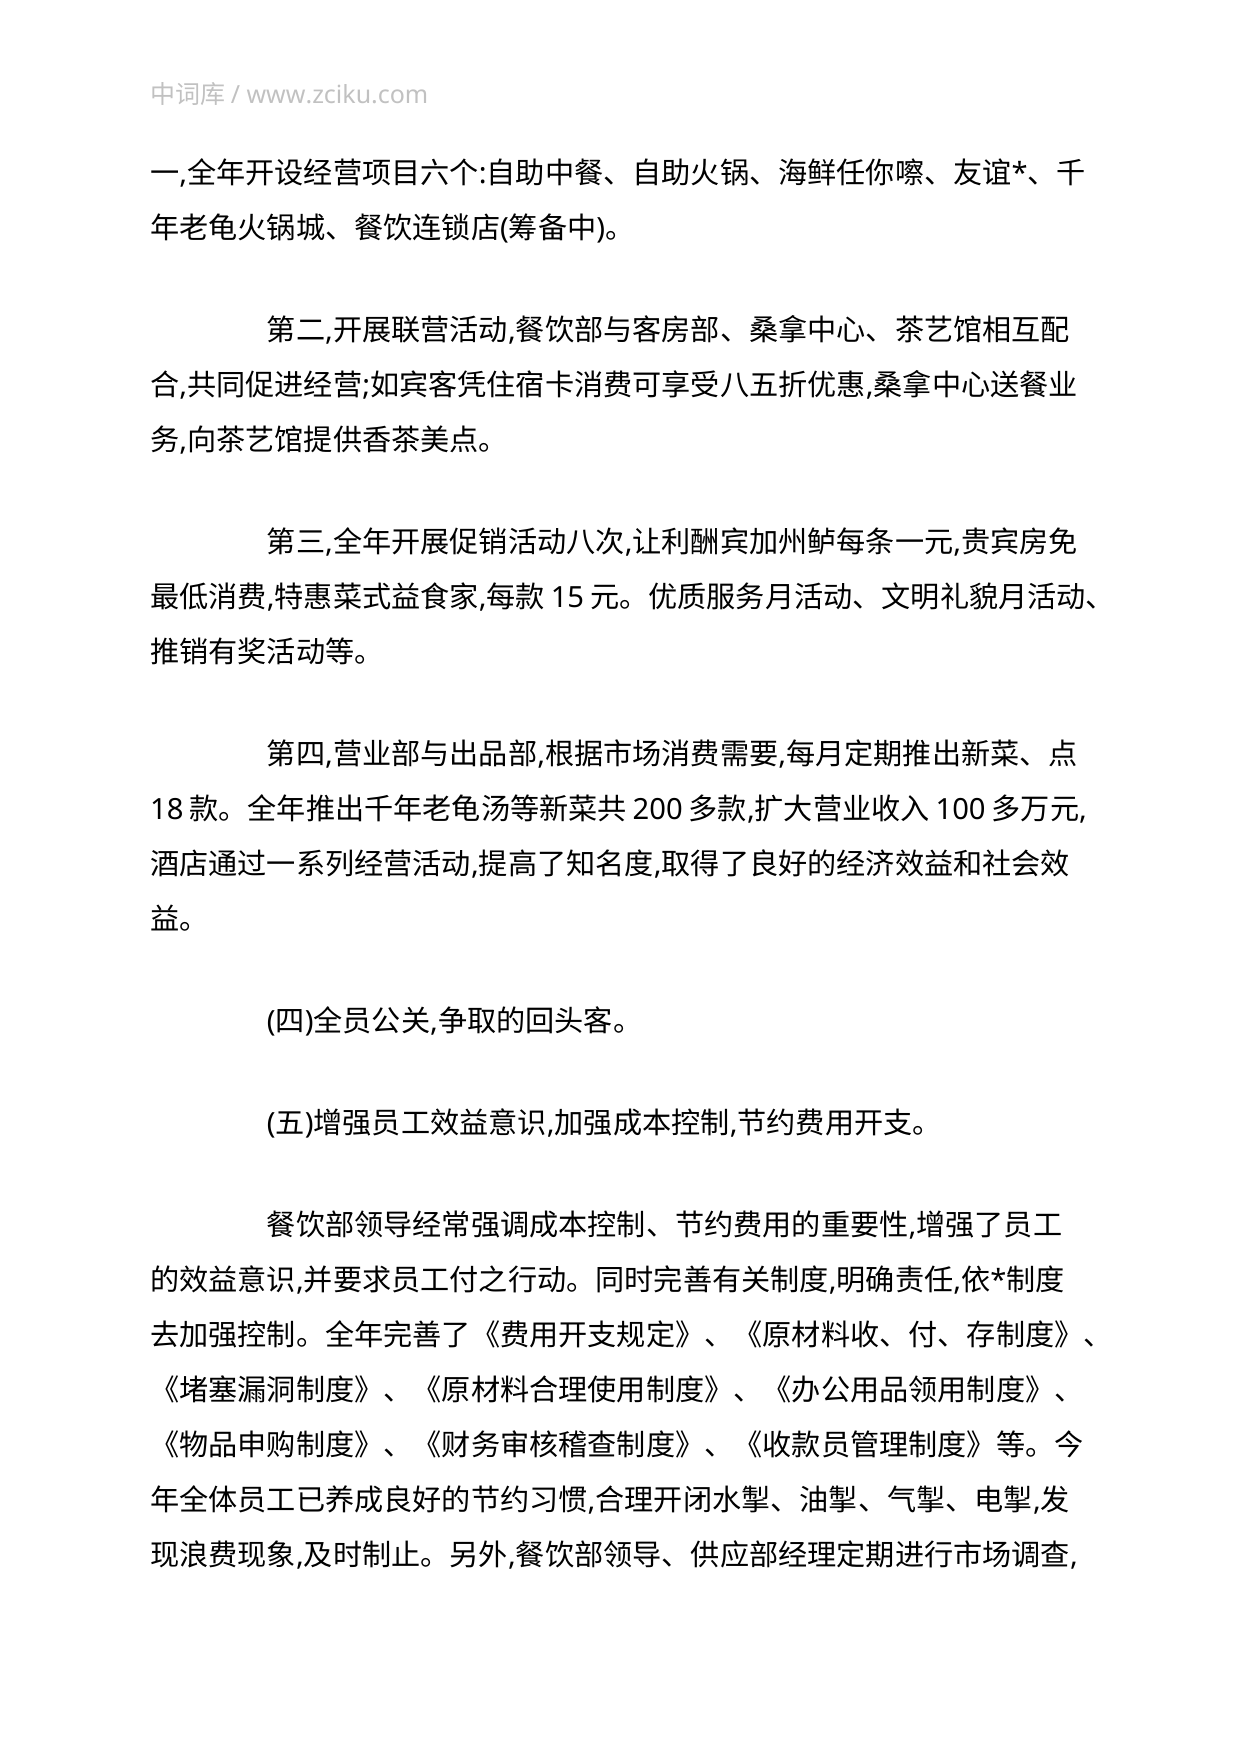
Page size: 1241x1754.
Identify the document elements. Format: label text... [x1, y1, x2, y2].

text (五)增强员工效益意识,加强成本控制,节约费用开支。 [150, 1099, 1090, 1142]
text 第二,开展联营活动,餐饮部与客房部、桑拿中心、茶艺馆相互配合,共同促进经营;如宾客凭住宿卡消费可享受八五折优惠,桑拿中心送餐业务,向茶艺馆提供香茶美点。 [150, 307, 1090, 459]
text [150, 150, 1090, 247]
text 第三,全年开展促销活动八次,让利酬宾加州鲈每条一元,贵宾房免最低消费,特惠菜式益食家,每款15元。优质服务月活动、文明礼貌月活动、推销有奖活动等。 [150, 519, 1090, 671]
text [150, 1201, 1090, 1573]
text (四)全员公关,争取的回头客。 [150, 997, 1090, 1040]
text 第四,营业部与出品部,根据市场消费需要,每月定期推出新菜、点18款。全年推出千年老龟汤等新菜共200多款,扩大营业收入100多万元,酒店通过一系列经营活动,提高了知名度,取得了良好的经济效益和社会效益。 [150, 731, 1090, 938]
